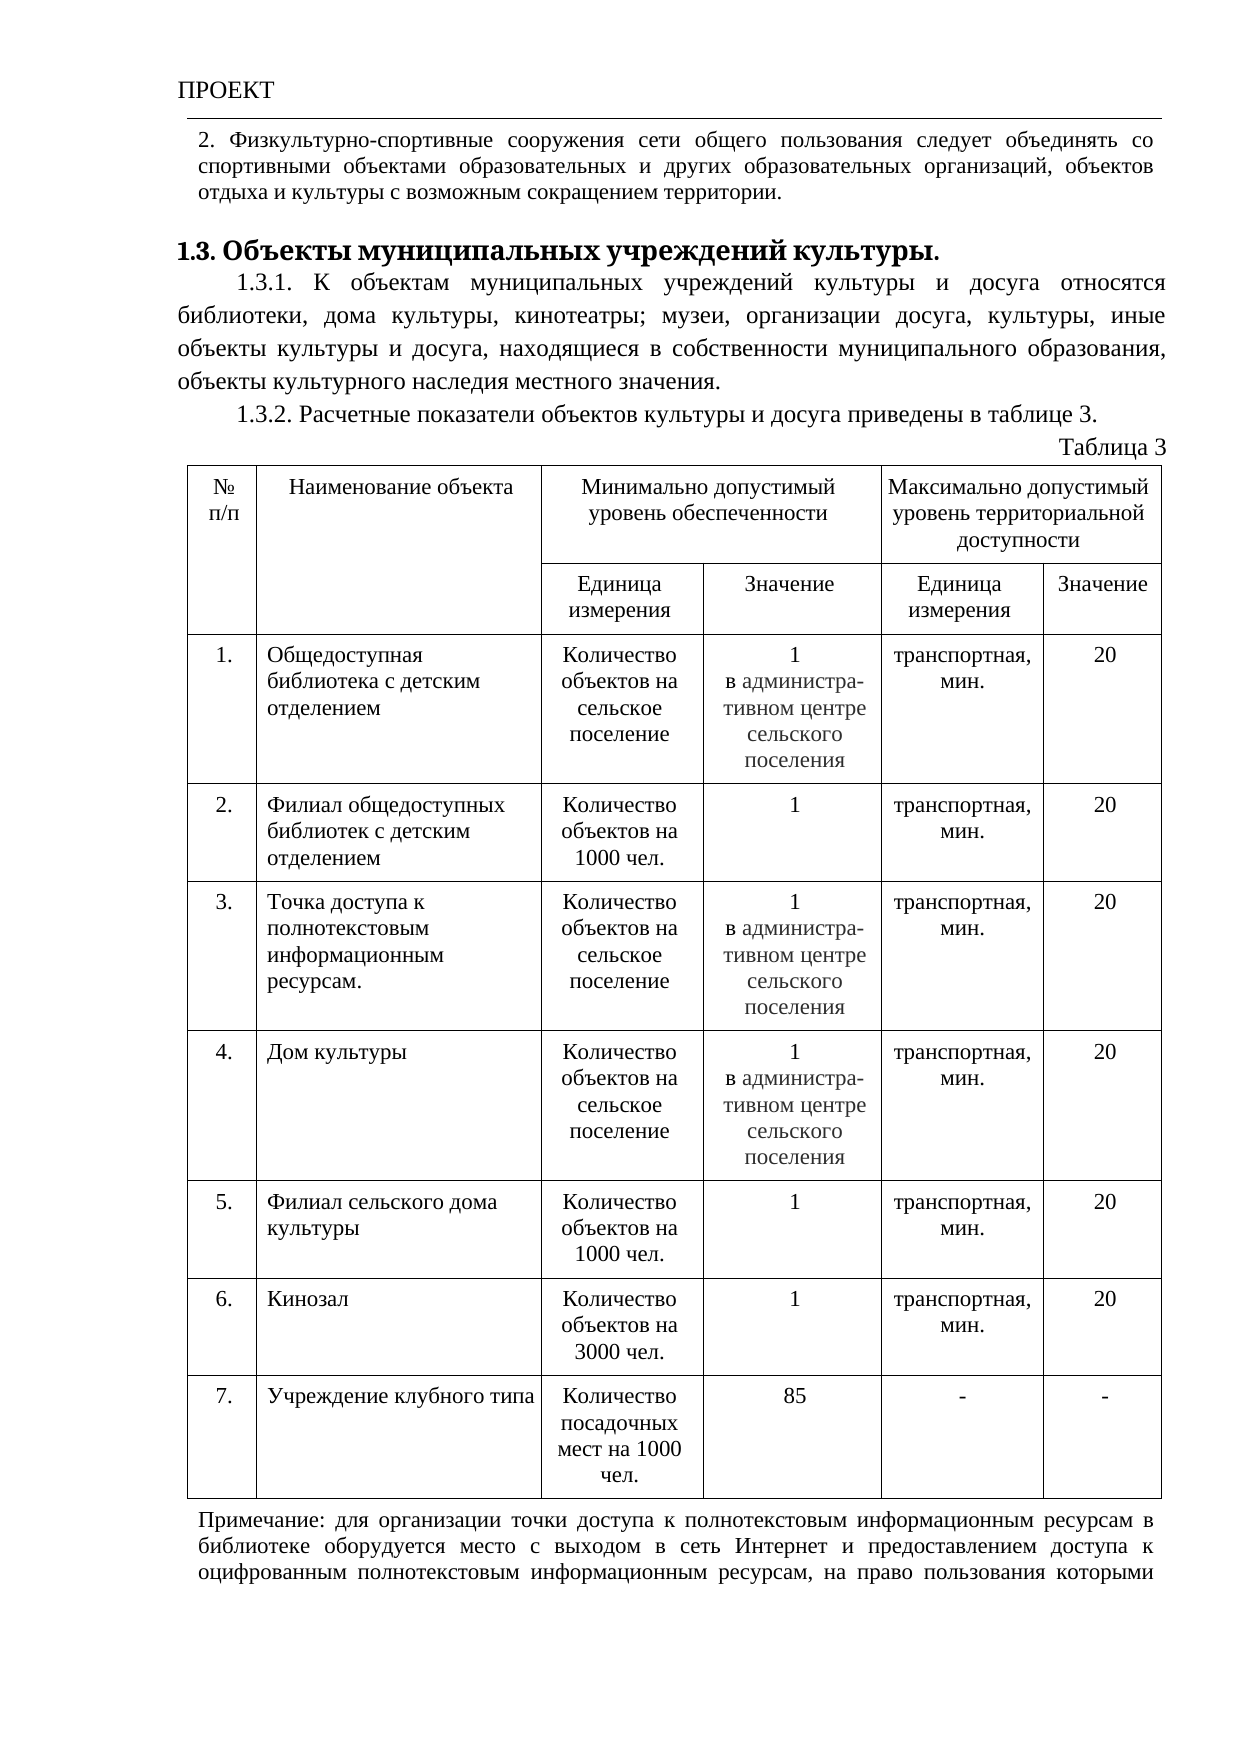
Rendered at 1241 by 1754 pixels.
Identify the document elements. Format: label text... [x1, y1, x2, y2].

table_cell Точка доступа к полнотекстовым информационным ресурсам. [257, 882, 541, 1030]
table_cell транспортная, мин. [882, 635, 1043, 783]
table_header Наименование объекта [257, 466, 541, 633]
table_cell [187, 119, 1162, 215]
table_cell 1 [704, 1181, 881, 1277]
table_cell Значение [704, 564, 881, 633]
table_cell 20 [1044, 882, 1161, 1030]
table_cell 5. [188, 1181, 256, 1277]
table_cell 4. [188, 1031, 256, 1180]
table_cell 6. [188, 1279, 256, 1375]
table_cell транспортная, мин. [882, 784, 1043, 881]
text 1.3.1. К объектам муниципальных учреждений культуры и досуга относятся библиотеки, дома культуры, кинотеатры; музеи, организации досуга, культуры, иные объекты культуры и досуга, находящиеся в собственности муниципального образования, объекты культурного наследия местного значения. [177, 267, 1167, 395]
table_cell - [1044, 1376, 1161, 1498]
table_cell транспортная, мин. [882, 1031, 1043, 1180]
table_cell Филиал сельского дома культуры [257, 1181, 541, 1277]
table_cell - [882, 1376, 1043, 1498]
table_cell Количество объектов на сельское поселение [542, 882, 703, 1030]
text Таблица 3 [177, 432, 1167, 461]
table_cell 1 в администра-тивном центре сельского поселения [704, 1031, 881, 1180]
text 1.3.2. Расчетные показатели объектов культуры и досуга приведены в таблице 3. [177, 399, 1167, 428]
table_cell Единица измерения [542, 564, 703, 633]
table_cell Количество посадочных мест на 1000 чел. [542, 1376, 703, 1498]
table_cell Филиал общедоступных библиотек с детским отделением [257, 784, 541, 881]
table_cell транспортная, мин. [882, 882, 1043, 1030]
table_cell Количество объектов на сельское поселение [542, 1031, 703, 1180]
table_cell 20 [1044, 1279, 1161, 1375]
table_cell транспортная, мин. [882, 1181, 1043, 1277]
table_cell Дом культуры [257, 1031, 541, 1180]
table_cell Количество объектов на 1000 чел. [542, 1181, 703, 1277]
table_header № п/п [188, 466, 256, 633]
table_cell Общедоступная библиотека с детским отделением [257, 635, 541, 783]
table_cell 1 [704, 1279, 881, 1375]
table_cell 1 в администра-тивном центре сельского поселения [704, 882, 881, 1030]
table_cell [187, 1499, 1162, 1595]
table_cell 1 [704, 784, 881, 881]
table_cell 7. [188, 1376, 256, 1498]
table_cell 2. [188, 784, 256, 881]
table_cell 20 [1044, 784, 1161, 881]
subtitle 1.3. Объекты муниципальных учреждений культуры. [177, 236, 1167, 267]
table_cell 3. [188, 882, 256, 1030]
table_cell 1 в администра-тивном центре сельского поселения [704, 635, 881, 783]
table_cell Учреждение клубного типа [257, 1376, 541, 1498]
table_header Минимально допустимый уровень обеспеченности [542, 466, 881, 563]
table_cell 20 [1044, 1181, 1161, 1277]
table_cell Количество объектов на 3000 чел. [542, 1279, 703, 1375]
table_cell Значение [1044, 564, 1161, 633]
table_cell 85 [704, 1376, 881, 1498]
table_cell Количество объектов на сельское поселение [542, 635, 703, 783]
table_cell Количество объектов на 1000 чел. [542, 784, 703, 881]
table_cell 20 [1044, 1031, 1161, 1180]
table_cell Единица измерения [882, 564, 1043, 633]
table_cell Кинозал [257, 1279, 541, 1375]
table_cell 1. [188, 635, 256, 783]
table_header Максимально допустимый уровень территориальной доступности [882, 466, 1161, 563]
table_cell 20 [1044, 635, 1161, 783]
table_cell транспортная, мин. [882, 1279, 1043, 1375]
